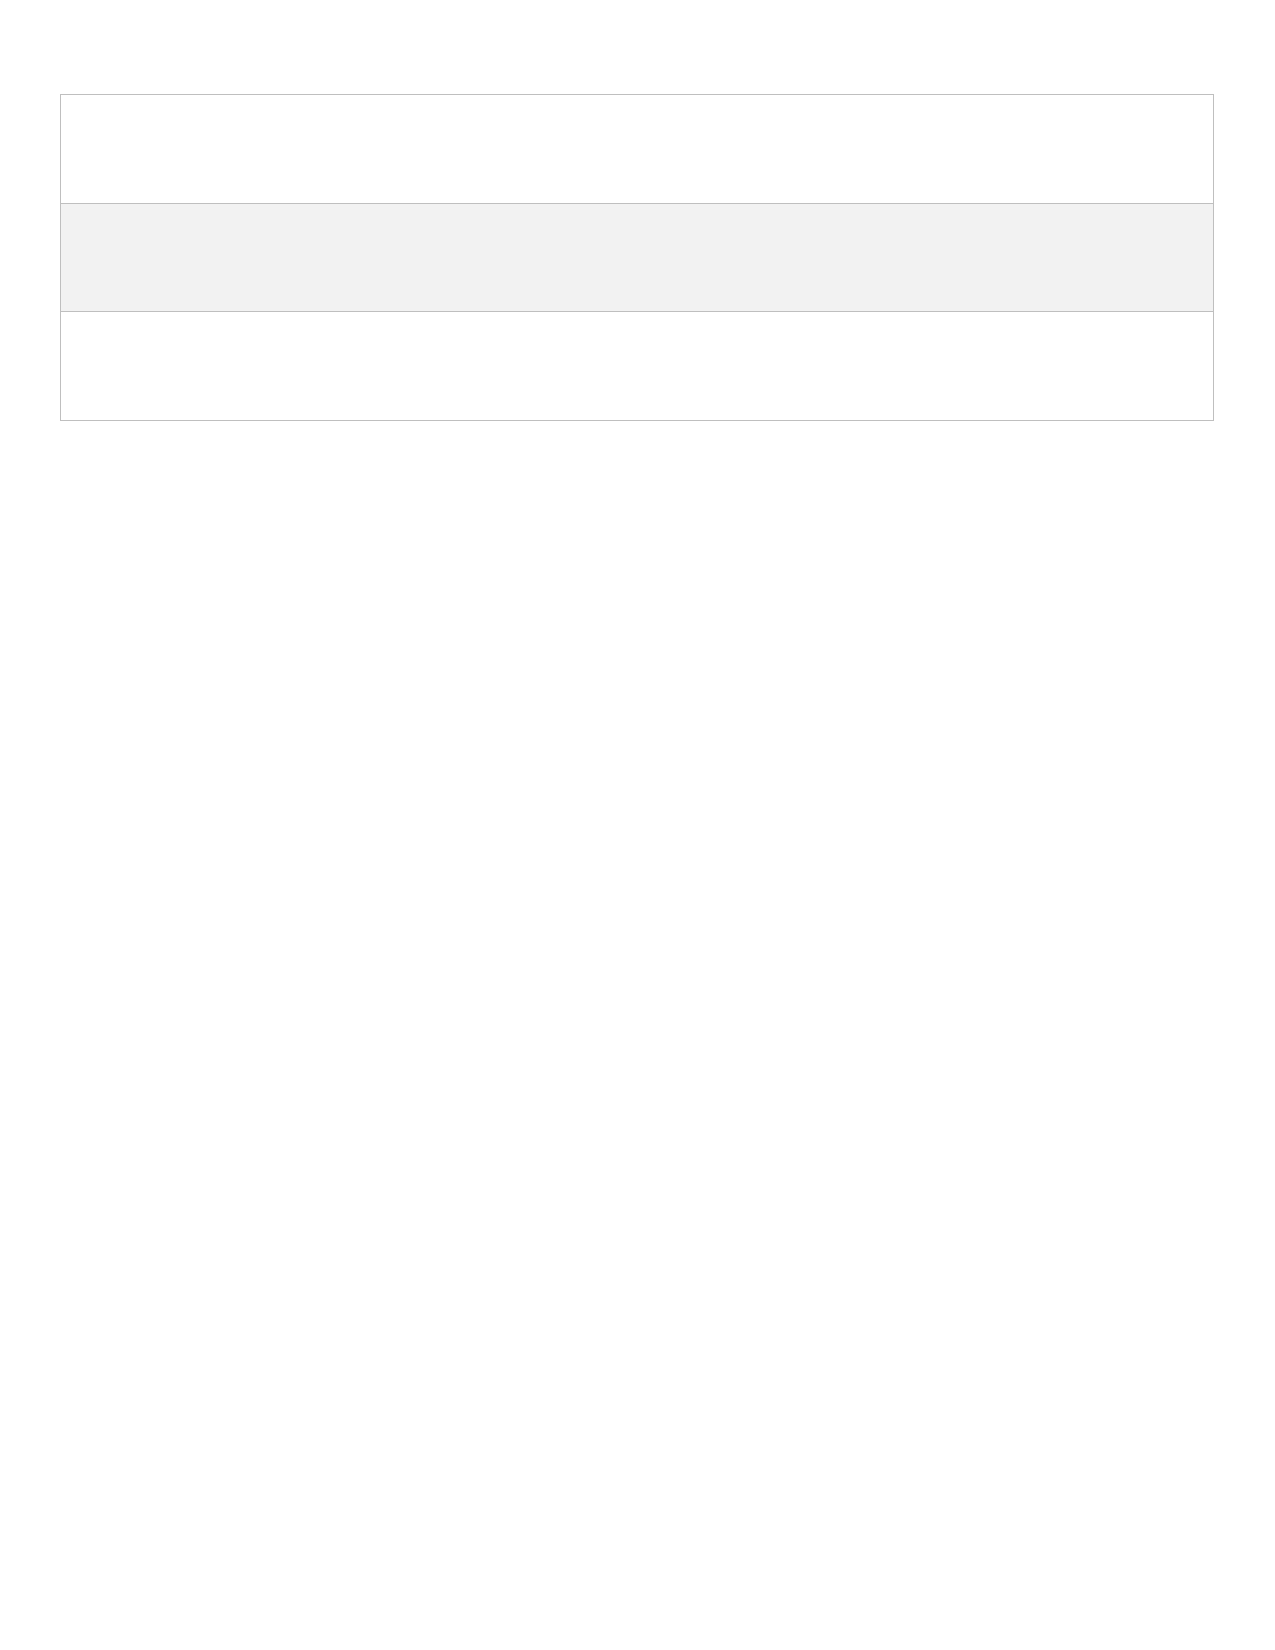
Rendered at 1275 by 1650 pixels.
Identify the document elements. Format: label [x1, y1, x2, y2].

table_cell [61, 312, 1213, 420]
table_cell [61, 204, 1213, 311]
table_cell [61, 95, 1213, 203]
